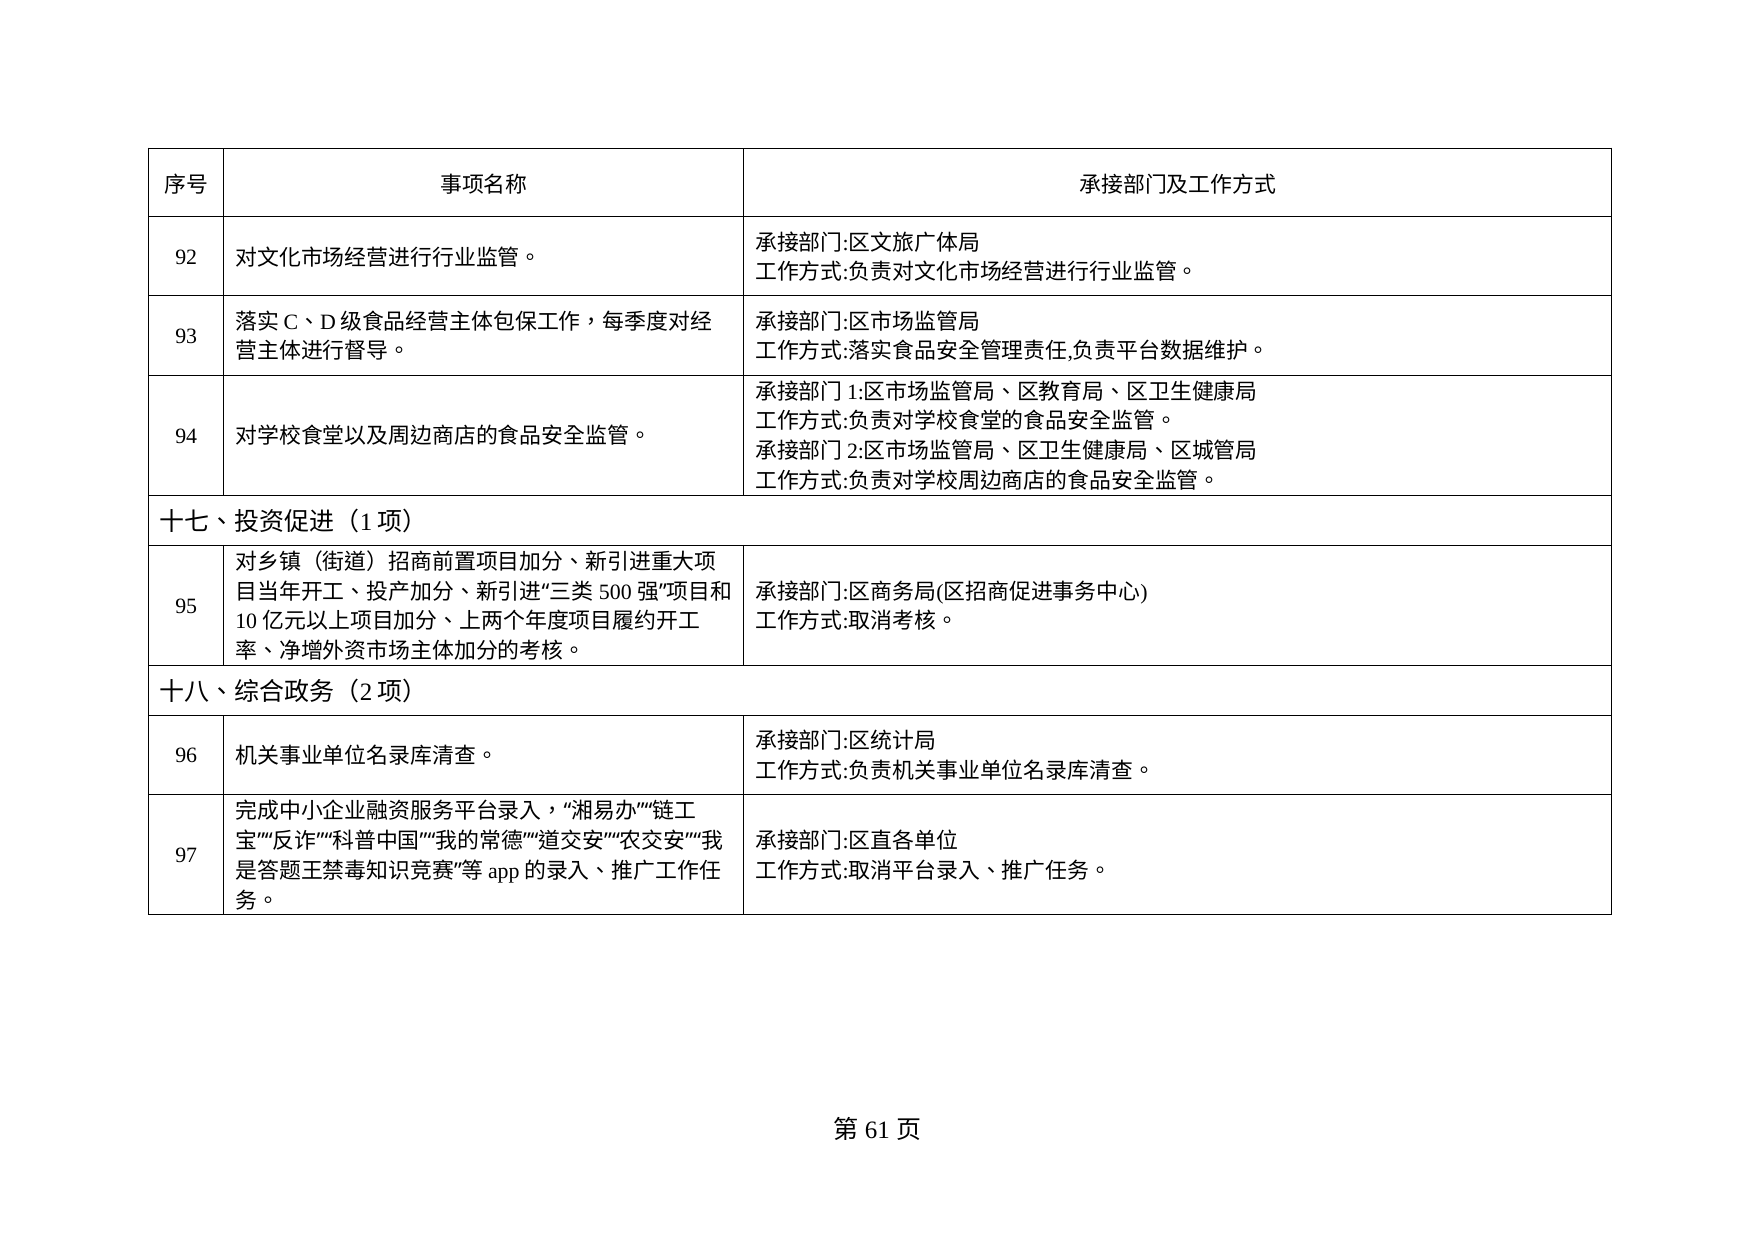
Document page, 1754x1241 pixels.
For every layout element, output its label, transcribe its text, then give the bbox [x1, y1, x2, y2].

table_cell 92 [149, 217, 223, 295]
table_cell 十八、综合政务（2项） [149, 666, 1611, 715]
table_cell 对学校食堂以及周边商店的食品安全监管。 [224, 376, 743, 495]
table_cell 完成中小企业融资服务平台录入，“湘易办”“链工宝”“反诈”“科普中国”“我的常德”“道交安”“农交安”“我是答题王禁毒知识竞赛”等app的录入、推广工作任务。 [224, 795, 743, 914]
table_header 事项名称 [224, 149, 743, 216]
table_cell 落实C、D级食品经营主体包保工作，每季度对经营主体进行督导。 [224, 296, 743, 374]
table_cell 承接部门1:区市场监管局、区教育局、区卫生健康局 工作方式:负责对学校食堂的食品安全监管。 承接部门2:区市场监管局、区卫生健康局、区城管局 工作方式:负责对学校周边商店的食品安全监管。 [744, 376, 1611, 495]
table_header 承接部门及工作方式 [744, 149, 1611, 216]
table_cell 承接部门:区商务局(区招商促进事务中心) 工作方式:取消考核。 [744, 546, 1611, 665]
table_cell 97 [149, 795, 223, 914]
table_cell 承接部门:区市场监管局 工作方式:落实食品安全管理责任,负责平台数据维护。 [744, 296, 1611, 374]
table_cell 对乡镇（街道）招商前置项目加分、新引进重大项目当年开工、投产加分、新引进“三类 500 强”项目和 10 亿元以上项目加分、上两个年度项目履约开工率、净增外资市场主体加分的考核。 [224, 546, 743, 665]
table_cell 96 [149, 716, 223, 794]
table_cell 对文化市场经营进行行业监管。 [224, 217, 743, 295]
table_header 序号 [149, 149, 223, 216]
table_cell 承接部门:区直各单位 工作方式:取消平台录入、推广任务。 [744, 795, 1611, 914]
table_cell 机关事业单位名录库清查。 [224, 716, 743, 794]
table_cell 承接部门:区统计局 工作方式:负责机关事业单位名录库清查。 [744, 716, 1611, 794]
table_cell 承接部门:区文旅广体局 工作方式:负责对文化市场经营进行行业监管。 [744, 217, 1611, 295]
table_cell 十七、投资促进（1项） [149, 496, 1611, 545]
table_cell 93 [149, 296, 223, 374]
table_cell 95 [149, 546, 223, 665]
table_cell 94 [149, 376, 223, 495]
